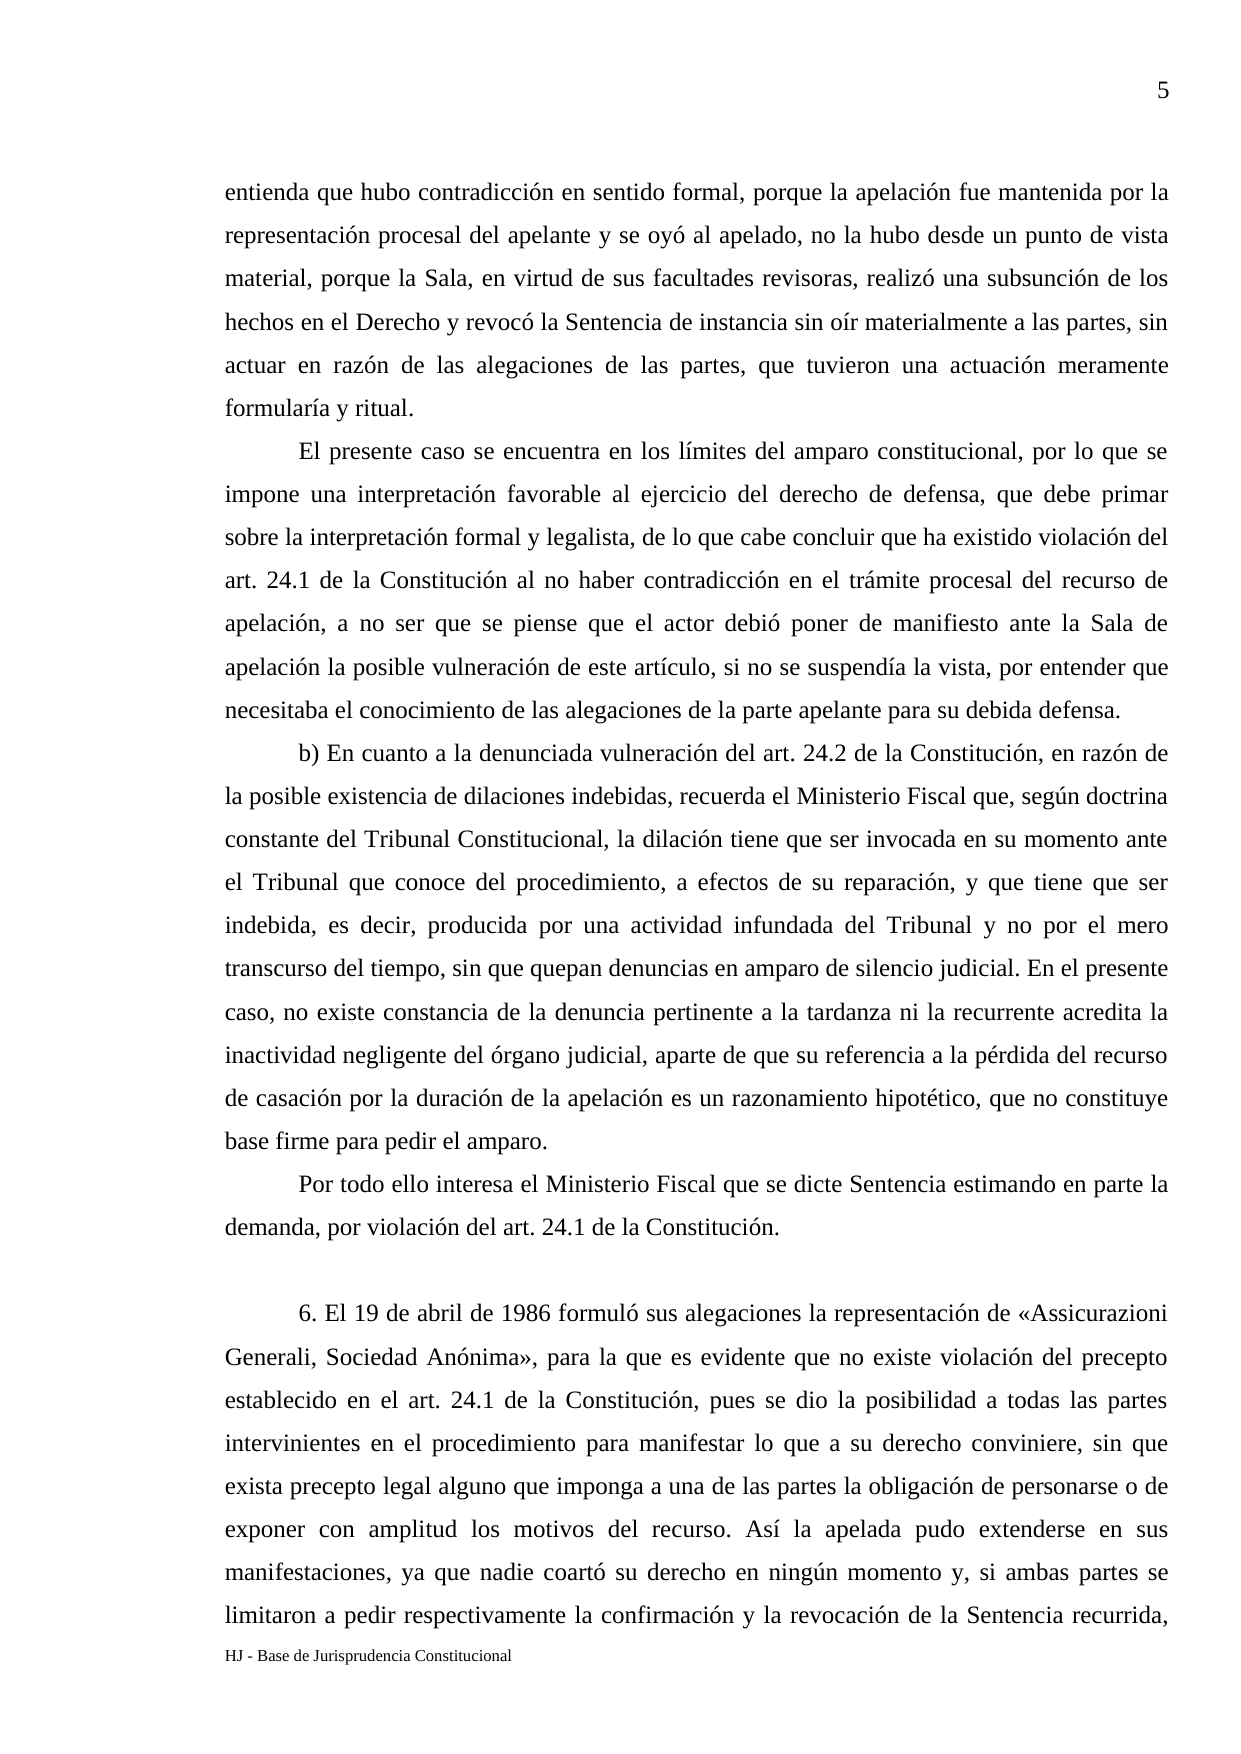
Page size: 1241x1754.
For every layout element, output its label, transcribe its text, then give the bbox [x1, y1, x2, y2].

text Por todo ello interesa el Ministerio Fiscal que se dicte Sentencia estimando en parte la demanda, por violación del art. 24.1 de la Constitución. [224, 1169, 1169, 1241]
text El presente caso se encuentra en los límites del amparo constitucional, por lo que se impone una interpretación favorable al ejercicio del derecho de defensa, que debe primar sobre la interpretación formal y legalista, de lo que cabe concluir que ha existido violación del art. 24.1 de la Constitución al no haber contradicción en el trámite procesal del recurso de apelación, a no ser que se piense que el actor debió poner de manifiesto ante la Sala de apelación la posible vulneración de este artículo, si no se suspendía la vista, por entender que necesitaba el conocimiento de las alegaciones de la parte apelante para su debida defensa. [224, 436, 1169, 723]
text b) En cuanto a la denunciada vulneración del art. 24.2 de la Constitución, en razón de la posible existencia de dilaciones indebidas, recuerda el Ministerio Fiscal que, según doctrina constante del Tribunal Constitucional, la dilación tiene que ser invocada en su momento ante el Tribunal que conoce del procedimiento, a efectos de su reparación, y que tiene que ser indebida, es decir, producida por una actividad infundada del Tribunal y no por el mero transcurso del tiempo, sin que quepan denuncias en amparo de silencio judicial. En el presente caso, no existe constancia de la denuncia pertinente a la tardanza ni la recurrente acredita la inactividad negligente del órgano judicial, aparte de que su referencia a la pérdida del recurso de casación por la duración de la apelación es un razonamiento hipotético, que no constituye base firme para pedir el amparo. [224, 738, 1169, 1155]
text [224, 177, 1169, 422]
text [224, 1298, 1169, 1629]
